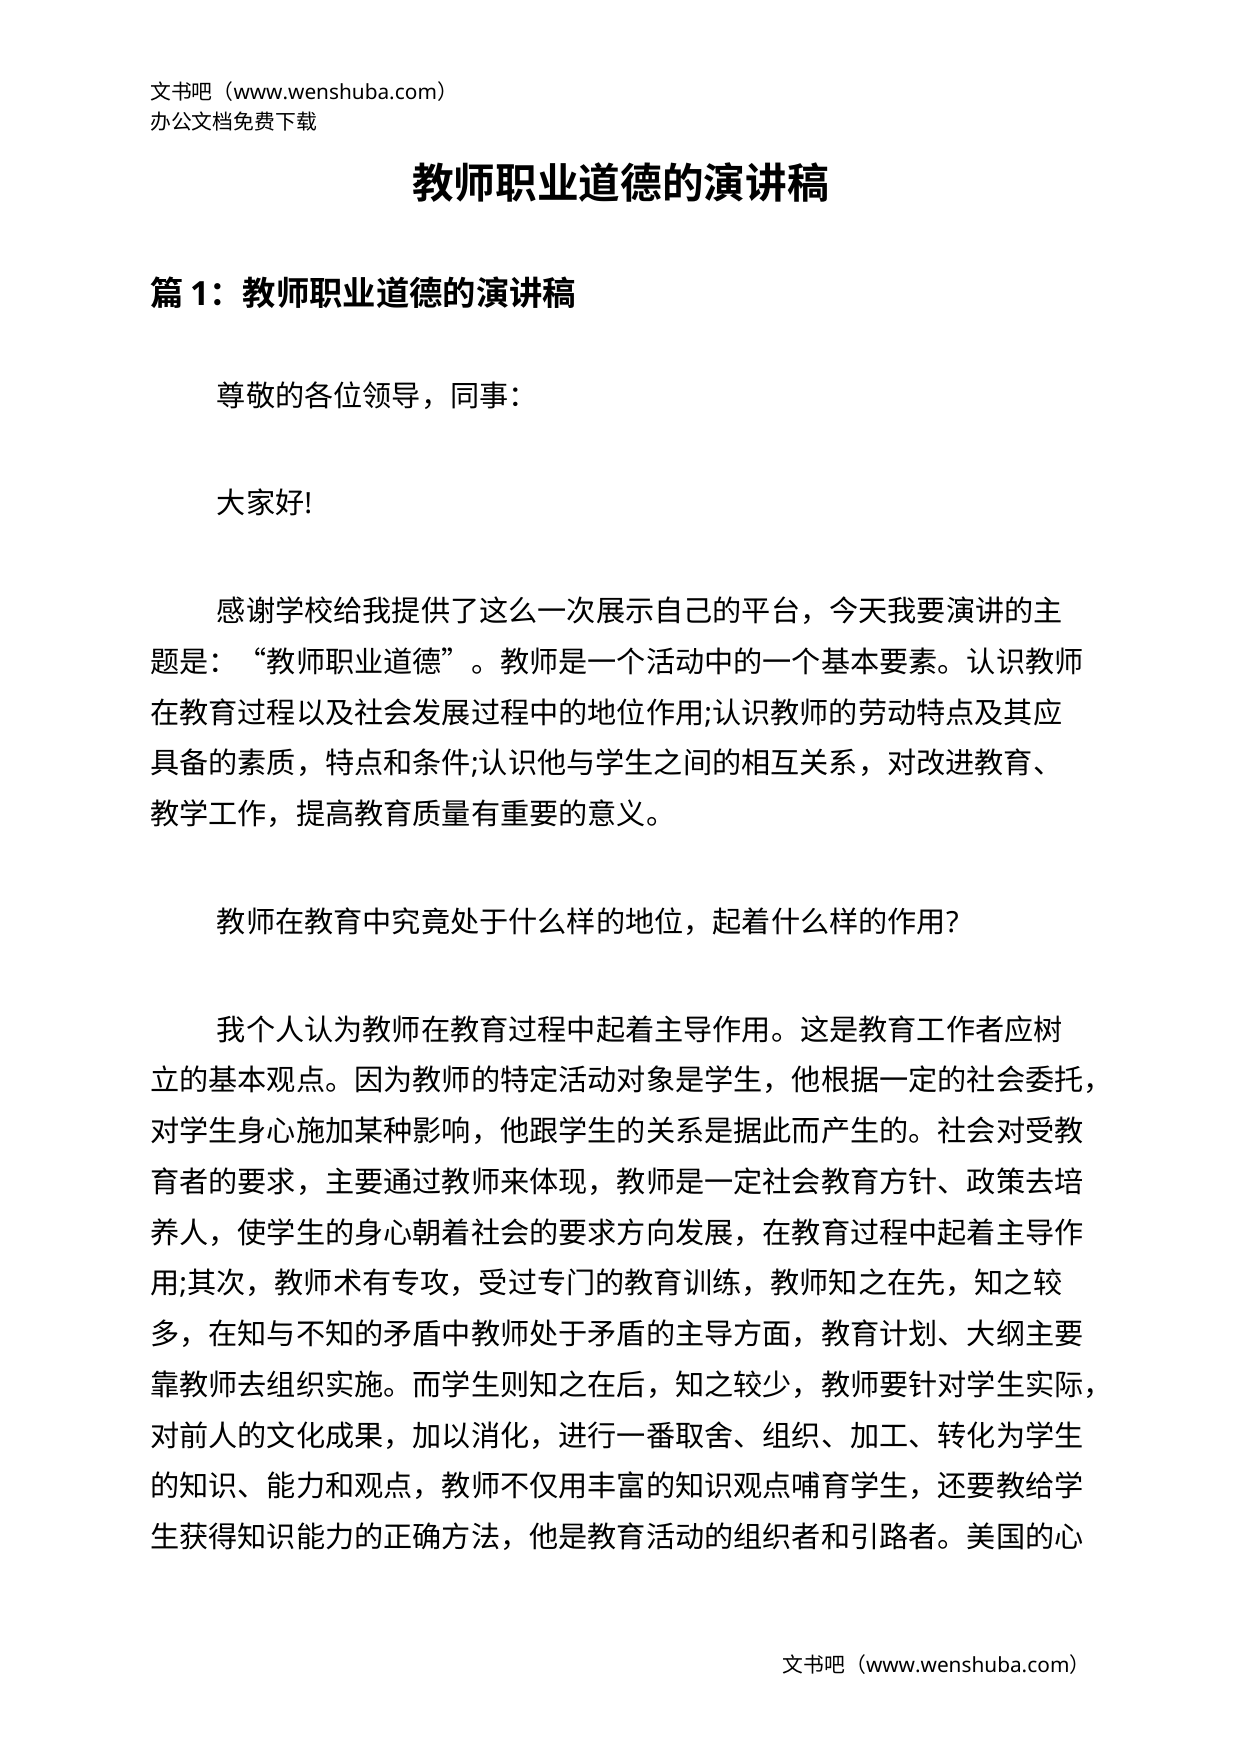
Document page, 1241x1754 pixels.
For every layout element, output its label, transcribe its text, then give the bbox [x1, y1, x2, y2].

text 大家好! [150, 480, 1090, 522]
text 尊敬的各位领导，同事： [150, 372, 1090, 415]
text 篇1：教师职业道德的演讲稿 [150, 267, 1090, 316]
text 感谢学校给我提供了这么一次展示自己的平台，今天我要演讲的主题是：“教师职业道德”。教师是一个活动中的一个基本要素。认识教师在教育过程以及社会发展过程中的地位作用;认识教师的劳动特点及其应具备的素质，特点和条件;认识他与学生之间的相互关系，对改进教育、教学工作，提高教育质量有重要的意义。 [150, 588, 1090, 833]
subtitle 教师职业道德的演讲稿 [150, 150, 1090, 210]
text 教师在教育中究竟处于什么样的地位，起着什么样的作用? [150, 898, 1090, 941]
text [150, 1006, 1090, 1556]
